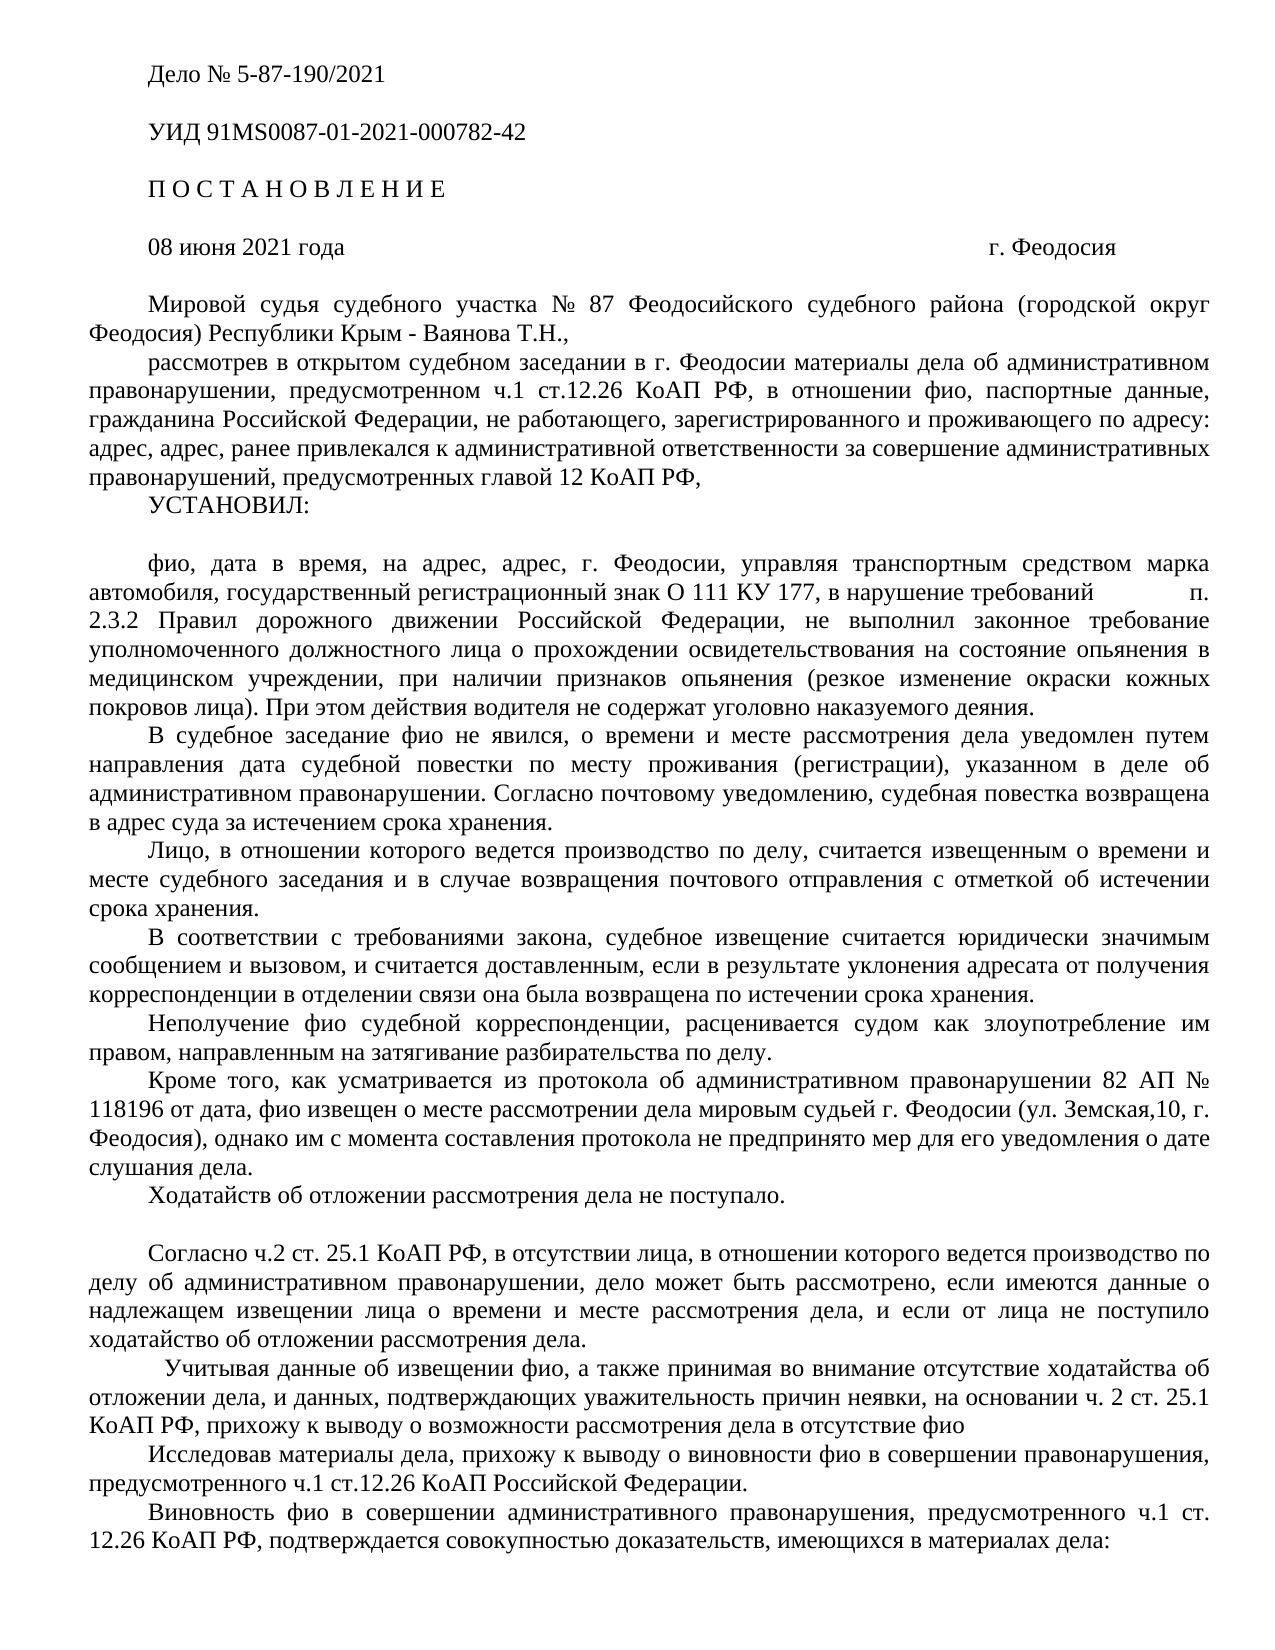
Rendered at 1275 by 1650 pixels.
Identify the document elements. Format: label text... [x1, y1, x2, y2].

text Лицо, в отношении которого ведется производство по делу, считается извещенным о времени и месте судебного заседания и в случае возвращения почтового отправления с отметкой об истечении срока хранения. [89, 835, 1211, 922]
text УИД 91MS0087-01-2021-000782-42 [89, 117, 1211, 145]
text Согласно ч.2 ст. 25.1 КоАП РФ, в отсутствии лица, в отношении которого ведется производство по делу об административном правонарушении, дело может быть рассмотрено, если имеются данные о надлежащем извещении лица о времени и месте рассмотрения дела, и если от лица не поступило ходатайство об отложении рассмотрения дела. [89, 1238, 1211, 1353]
text Исследовав материалы дела, прихожу к выводу о виновности фио в совершении правонарушения, предусмотренного ч.1 ст.12.26 КоАП Российской Федерации. [89, 1439, 1211, 1497]
text Дело № 5-87-190/2021 [89, 59, 1211, 88]
text В судебное заседание фио не явился, о времени и месте рассмотрения дела уведомлен путем направления дата судебной повестки по месту проживания (регистрации), указанном в деле об административном правонарушении. Согласно почтовому уведомлению, судебная повестка возвращена в адрес суда за истечением срока хранения. [89, 720, 1211, 835]
text Учитывая данные об извещении фио, а также принимая во внимание отсутствие ходатайства об отложении дела, и данных, подтверждающих уважительность причин неявки, на основании ч. 2 ст. 25.1 КоАП РФ, прихожу к выводу о возможности рассмотрения дела в отсутствие фио [89, 1353, 1211, 1439]
text Неполучение фио судебной корреспонденции, расценивается судом как злоупотребление им правом, направленным на затягивание разбирательства по делу. [89, 1008, 1211, 1065]
text Виновность фио в совершении административного правонарушения, предусмотренного ч.1 ст. 12.26 КоАП РФ, подтверждается совокупностью доказательств, имеющихся в материалах дела: [89, 1497, 1211, 1554]
text УСТАНОВИЛ: [89, 490, 1211, 519]
text В соответствии с требованиями закона, судебное извещение считается юридически значимым сообщением и вызовом, и считается доставленным, если в результате уклонения адресата от получения корреспонденции в отделении связи она была возвращена по истечении срока хранения. [89, 922, 1211, 1008]
text рассмотрев в открытом судебном заседании в г. Феодосии материалы дела об административном правонарушении, предусмотренном ч.1 ст.12.26 КоАП РФ, в отношении фио, паспортные данные, гражданина Российской Федерации, не работающего, зарегистрированного и проживающего по адресу: адрес, адрес, ранее привлекался к административной ответственности за совершение административных правонарушений, предусмотренных главой 12 КоАП РФ, [89, 347, 1211, 490]
text Кроме того, как усматривается из протокола об административном правонарушении 82 АП № 118196 от дата, фио извещен о месте рассмотрении дела мировым судьей г. Феодосии (ул. Земская,10, г. Феодосия), однако им с момента составления протокола не предпринято мер для его уведомления о дате слушания дела. [89, 1065, 1211, 1180]
text Мировой судья судебного участка № 87 Феодосийского судебного района (городской округ Феодосия) Республики Крым - Ваянова Т.Н., [89, 289, 1211, 347]
text 08 июня 2021 года г. Феодосия [89, 232, 1211, 289]
text фио, дата в время, на адрес, адрес, г. Феодосии, управляя транспортным средством марка автомобиля, государственный регистрационный знак О 111 КУ 177, в нарушение требований п. 2.3.2 Правил дорожного движении Российской Федерации, не выполнил законное требование уполномоченного должностного лица о прохождении освидетельствования на состояние опьянения в медицинском учреждении, при наличии признаков опьянения (резкое изменение окраски кожных покровов лица). При этом действия водителя не содержат уголовно наказуемого деяния. [89, 548, 1211, 720]
text П О С Т А Н О В Л Е Н И Е [89, 174, 1211, 203]
text Ходатайств об отложении рассмотрения дела не поступало. [89, 1180, 1211, 1209]
